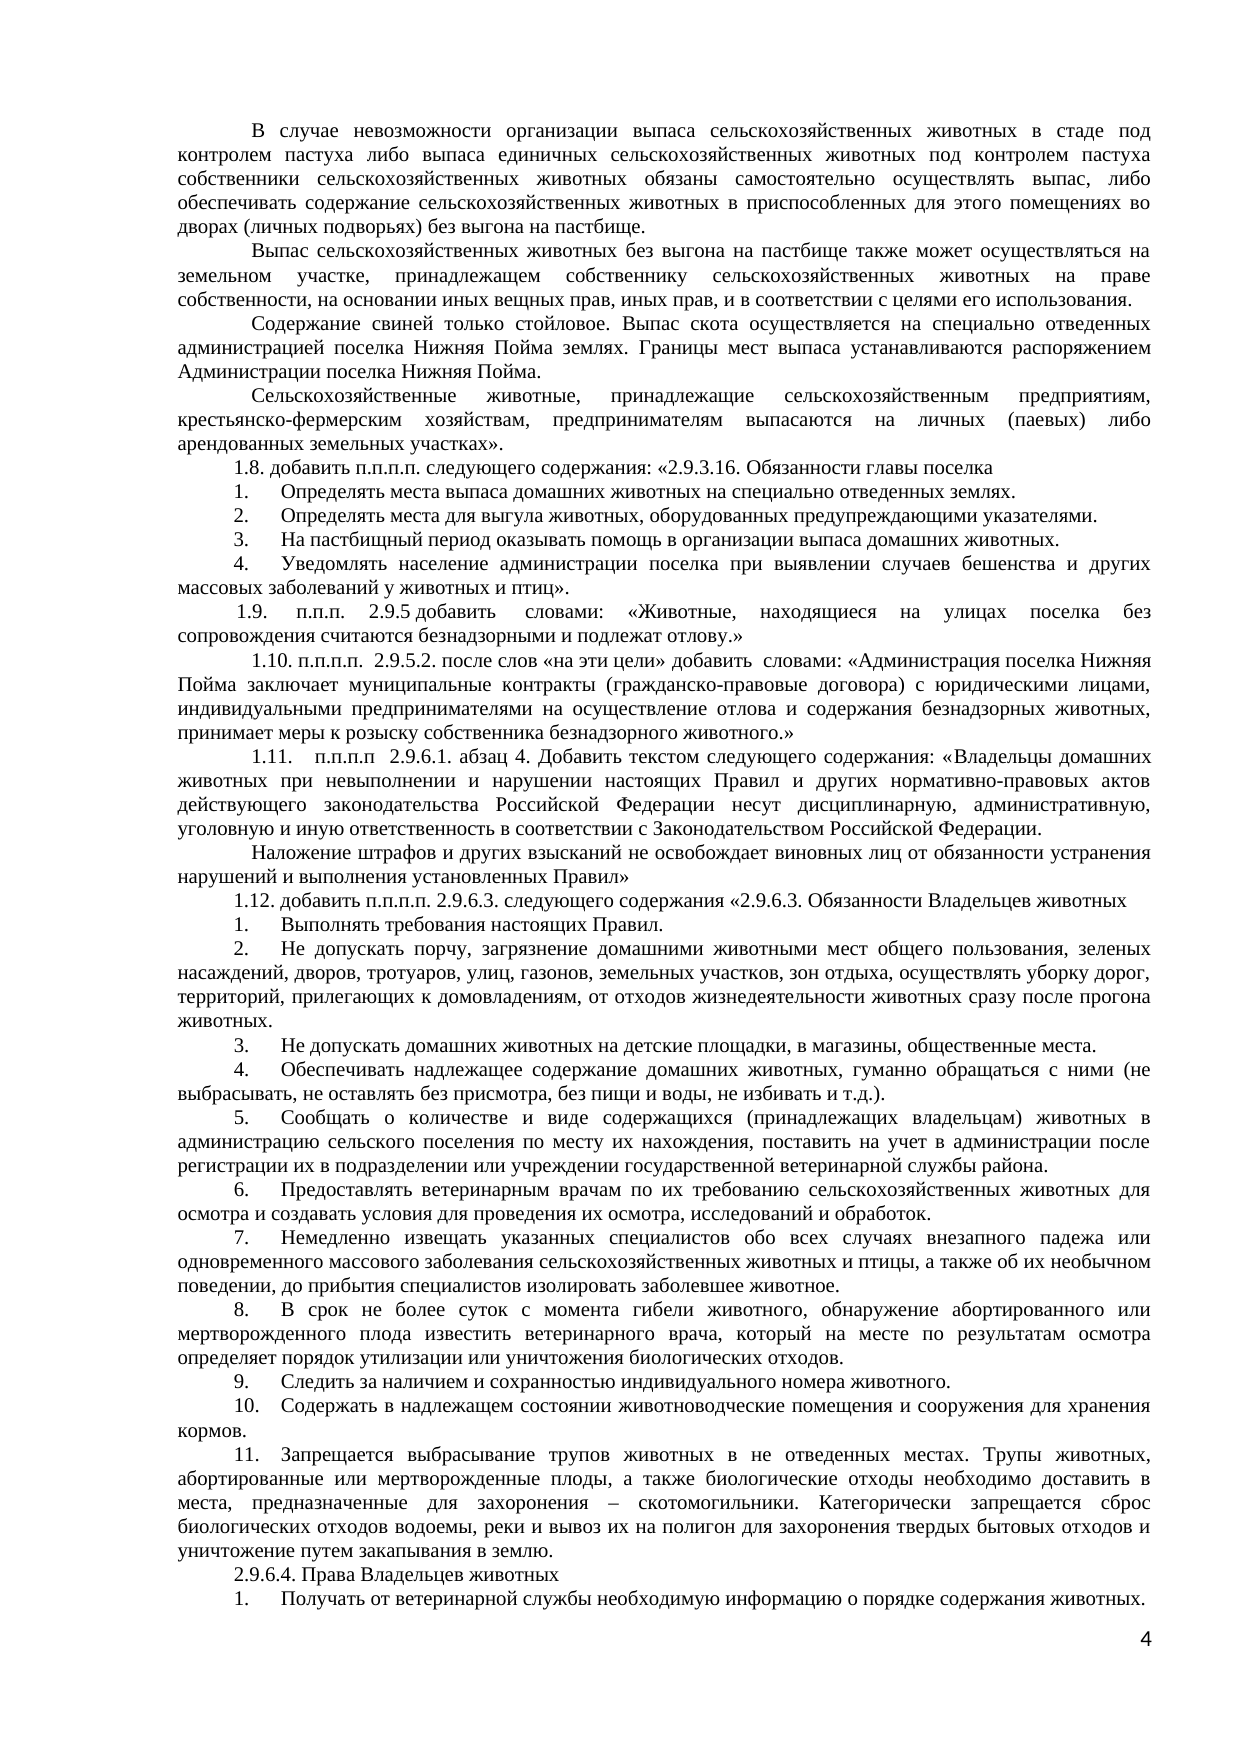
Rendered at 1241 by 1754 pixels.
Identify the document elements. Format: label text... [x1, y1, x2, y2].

list Следить за наличием и сохранностью индивидуального номера животного. [177, 1369, 1152, 1393]
text 1.9. п.п.п. 2.9.5 добавить словами: «Животные, находящиеся на улицах поселка без сопровождения считаются безнадзорными и подлежат отлову.» [177, 599, 1152, 647]
text Сельскохозяйственные животные, принадлежащие сельскохозяйственным предприятиям, крестьянско-фермерским хозяйствам, предпринимателям выпасаются на личных (паевых) либо арендованных земельных участках». [177, 383, 1152, 455]
list Определять места для выгула животных, оборудованных предупреждающими указателями. [177, 503, 1152, 527]
text Выпас сельскохозяйственных животных без выгона на пастбище также может осуществляться на земельном участке, принадлежащем собственнику сельскохозяйственных животных на праве собственности, на основании иных вещных прав, иных прав, и в соответствии с целями его использования. [177, 238, 1152, 311]
list Содержать в надлежащем состоянии животноводческие помещения и сооружения для хранения кормов. [177, 1393, 1152, 1442]
text В случае невозможности организации выпаса сельскохозяйственных животных в стаде под контролем пастуха либо выпаса единичных сельскохозяйственных животных под контролем пастуха собственники сельскохозяйственных животных обязаны самостоятельно осуществлять выпас, либо обеспечивать содержание сельскохозяйственных животных в приспособленных для этого помещениях во дворах (личных подворьях) без выгона на пастбище. [177, 118, 1152, 238]
list Немедленно извещать указанных специалистов обо всех случаях внезапного падежа или одновременного массового заболевания сельскохозяйственных животных и птицы, а также об их необычном поведении, до прибытия специалистов изолировать заболевшее животное. [177, 1225, 1152, 1297]
list Получать от ветеринарной службы необходимую информацию о порядке содержания животных. [177, 1586, 1152, 1610]
list Сообщать о количестве и виде содержащихся (принадлежащих владельцам) животных в администрацию сельского поселения по месту их нахождения, поставить на учет в администрации после регистрации их в подразделении или учреждении государственной ветеринарной службы района. [177, 1105, 1152, 1177]
list Запрещается выбрасывание трупов животных в не отведенных местах. Трупы животных, абортированные или мертворожденные плоды, а также биологические отходы необходимо доставить в места, предназначенные для захоронения – скотомогильники. Категорически запрещается сброс биологических отходов водоемы, реки и вывоз их на полигон для захоронения твердых бытовых отходов и уничтожение путем закапывания в землю. [177, 1442, 1152, 1562]
list Выполнять требования настоящих Правил. [177, 912, 1152, 936]
text 1.10. п.п.п.п. 2.9.5.2. после слов «на эти цели» добавить словами: «Администрация поселка Нижняя Пойма заключает муниципальные контракты (гражданско-правовые договора) с юридическими лицами, индивидуальными предпринимателями на осуществление отлова и содержания безнадзорных животных, принимает меры к розыску собственника безнадзорного животного.» [177, 647, 1152, 744]
text 1.8. добавить п.п.п.п. следующего содержания: «2.9.3.16. Обязанности главы поселка [177, 455, 1152, 479]
list Уведомлять население администрации поселка при выявлении случаев бешенства и других массовых заболеваний у животных и птиц». [177, 551, 1152, 599]
text 1.11. п.п.п.п 2.9.6.1. абзац 4. Добавить текстом следующего содержания: «Владельцы домашних животных при невыполнении и нарушении настоящих Правил и других нормативно-правовых актов действующего законодательства Российской Федерации несут дисциплинарную, административную, уголовную и иную ответственность в соответствии с Законодательством Российской Федерации. [177, 744, 1152, 840]
text 1.12. добавить п.п.п.п. 2.9.6.3. следующего содержания «2.9.6.3. Обязанности Владельцев животных [177, 888, 1152, 912]
text 2.9.6.4. Права Владельцев животных [177, 1562, 1152, 1586]
list Не допускать порчу, загрязнение домашними животными мест общего пользования, зеленых насаждений, дворов, тротуаров, улиц, газонов, земельных участков, зон отдыха, осуществлять уборку дорог, территорий, прилегающих к домовладениям, от отходов жизнедеятельности животных сразу после прогона животных. [177, 936, 1152, 1032]
list В срок не более суток с момента гибели животного, обнаружение абортированного или мертворожденного плода известить ветеринарного врача, который на месте по результатам осмотра определяет порядок утилизации или уничтожения биологических отходов. [177, 1297, 1152, 1369]
list Предоставлять ветеринарным врачам по их требованию сельскохозяйственных животных для осмотра и создавать условия для проведения их осмотра, исследований и обработок. [177, 1177, 1152, 1225]
text Содержание свиней только стойловое. Выпас скота осуществляется на специально отведенных администрацией поселка Нижняя Пойма землях. Границы мест выпаса устанавливаются распоряжением Администрации поселка Нижняя Пойма. [177, 311, 1152, 383]
list Определять места выпаса домашних животных на специально отведенных землях. [177, 479, 1152, 503]
list Обеспечивать надлежащее содержание домашних животных, гуманно обращаться с ними (не выбрасывать, не оставлять без присмотра, без пищи и воды, не избивать и т.д.). [177, 1057, 1152, 1105]
list На пастбищный период оказывать помощь в организации выпаса домашних животных. [177, 527, 1152, 551]
list Не допускать домашних животных на детские площадки, в магазины, общественные места. [177, 1032, 1152, 1057]
text Наложение штрафов и других взысканий не освобождает виновных лиц от обязанности устранения нарушений и выполнения установленных Правил» [177, 840, 1152, 888]
